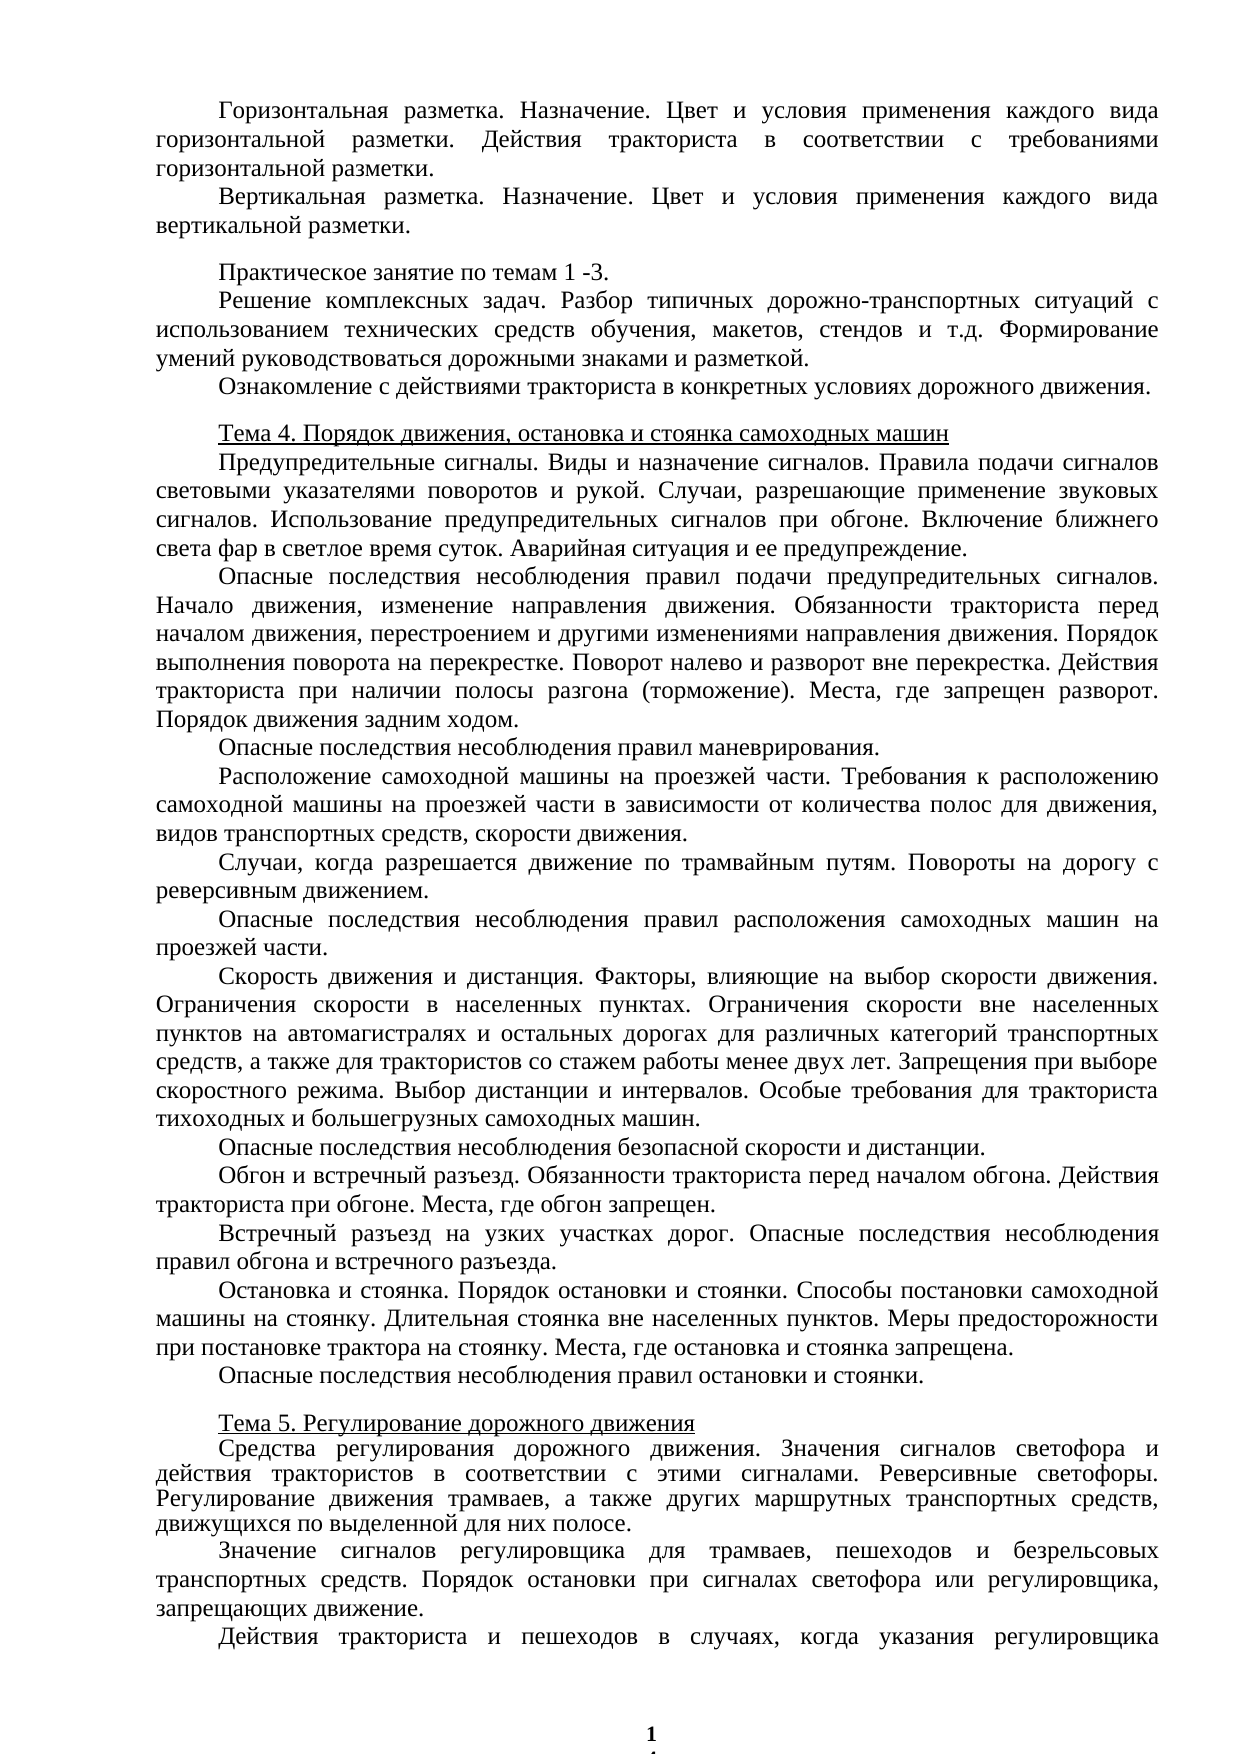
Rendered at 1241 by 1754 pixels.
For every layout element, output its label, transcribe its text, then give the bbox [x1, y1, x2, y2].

text Остановка и стоянка. Порядок остановки и стоянки. Способы постановки самоходной машины на стоянку. Длительная стоянка вне населенных пунктов. Меры предосторожности при постановке трактора на стоянку. Места, где остановка и стоянка запрещена. [156, 1275, 1159, 1361]
text Предупредительные сигналы. Виды и назначение сигналов. Правила подачи сигналов световыми указателями поворотов и рукой. Случаи, разрешающие применение звуковых сигналов. Использование предупредительных сигналов при обгоне. Включение ближнего света фар в светлое время суток. Аварийная ситуация и ее предупреждение. [156, 448, 1159, 562]
text Средства регулирования дорожного движения. Значения сигналов светофора и действия трактористов в соответствии с этими сигналами. Реверсивные светофоры. Регулирование движения трамваев, а также других маршрутных транспортных средств, движущихся по выделенной для них полосе. [156, 1436, 1159, 1536]
text Опасные последствия несоблюдения правил расположения самоходных машин на проезжей части. [156, 904, 1159, 961]
text Значение сигналов регулировщика для трамваев, пешеходов и безрельсовых транспортных средств. Порядок остановки при сигналах светофора или регулировщика, запрещающих движение. [156, 1536, 1159, 1622]
text Опасные последствия несоблюдения правил остановки и стоянки. [156, 1361, 1159, 1389]
text Расположение самоходной машины на проезжей части. Требования к расположению самоходной машины на проезжей части в зависимости от количества полос для движения, видов транспортных средств, скорости движения. [156, 762, 1159, 847]
text Опасные последствия несоблюдения безопасной скорости и дистанции. [156, 1133, 1159, 1161]
text Опасные последствия несоблюдения правил маневрирования. [156, 733, 1159, 762]
text Тема 5. Регулирование дорожного движения [156, 1411, 1159, 1436]
text Решение комплексных задач. Разбор типичных дорожно-транспортных ситуаций с использованием технических средств обучения, макетов, стендов и т.д. Формирование умений руководствоваться дорожными знаками и разметкой. [156, 286, 1159, 372]
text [156, 1622, 1159, 1650]
text Вертикальная разметка. Назначение. Цвет и условия применения каждого вида вертикальной разметки. [156, 182, 1159, 239]
text Встречный разъезд на узких участках дорог. Опасные последствия несоблюдения правил обгона и встречного разъезда. [156, 1218, 1159, 1275]
text Горизонтальная разметка. Назначение. Цвет и условия применения каждого вида горизонтальной разметки. Действия тракториста в соответствии с требованиями горизонтальной разметки. [156, 96, 1159, 182]
text Ознакомление с действиями тракториста в конкретных условиях дорожного движения. [156, 372, 1159, 400]
text Обгон и встречный разъезд. Обязанности тракториста перед началом обгона. Действия тракториста при обгоне. Места, где обгон запрещен. [156, 1161, 1159, 1218]
text Опасные последствия несоблюдения правил подачи предупредительных сигналов. Начало движения, изменение направления движения. Обязанности тракториста перед началом движения, перестроением и другими изменениями направления движения. Порядок выполнения поворота на перекрестке. Поворот налево и разворот вне перекрестка. Действия тракториста при наличии полосы разгона (торможение). Места, где запрещен разворот. Порядок движения задним ходом. [156, 562, 1159, 733]
text Тема 4. Порядок движения, остановка и стоянка самоходных машин [156, 419, 1159, 448]
text Практическое занятие по темам 1 -3. [156, 258, 1159, 286]
text Скорость движения и дистанция. Факторы, влияющие на выбор скорости движения. Ограничения скорости в населенных пунктах. Ограничения скорости вне населенных пунктов на автомагистралях и остальных дорогах для различных категорий транспортных средств, а также для трактористов со стажем работы менее двух лет. Запрещения при выборе скоростного режима. Выбор дистанции и интервалов. Особые требования для тракториста тихоходных и большегрузных самоходных машин. [156, 961, 1159, 1133]
text Случаи, когда разрешается движение по трамвайным путям. Повороты на дорогу с реверсивным движением. [156, 847, 1159, 904]
